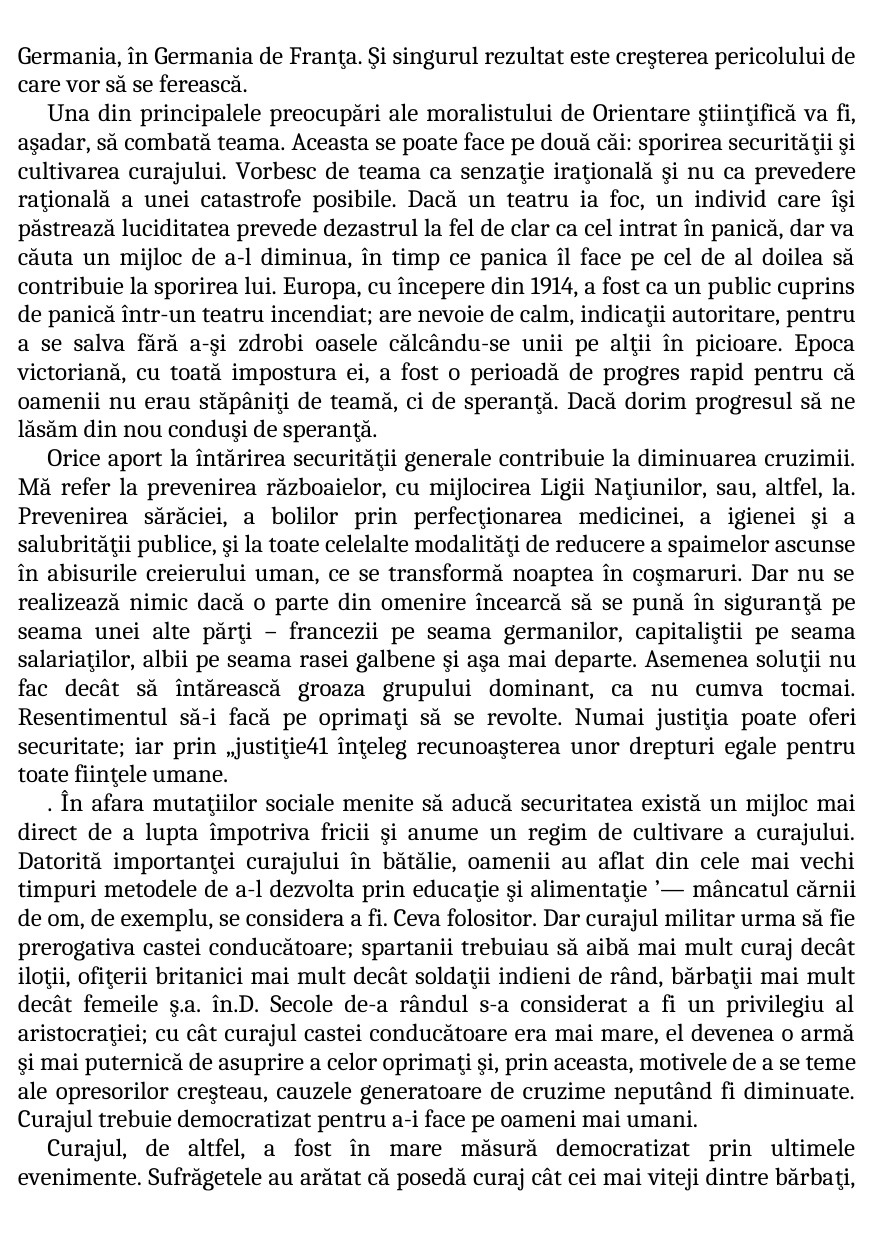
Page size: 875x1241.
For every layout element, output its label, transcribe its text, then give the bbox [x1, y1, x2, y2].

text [18, 1134, 856, 1192]
text Una din principalele preocupări ale moralistului de Orientare ştiinţifică va fi, aşadar, să combată teama. Aceasta se poate face pe două căi: sporirea securităţii şi cultivarea curajului. Vorbesc de teama ca senzaţie iraţională şi nu ca prevedere raţională a unei catastrofe posibile. Dacă un teatru ia foc, un individ care îşi păstrează luciditatea prevede dezastrul la fel de clar ca cel intrat în panică, dar va căuta un mijloc de a-l diminua, în timp ce panica îl face pe cel de al doilea să contribuie la sporirea lui. Europa, cu începere din 1914, a fost ca un public cuprins de panică într-un teatru incendiat; are nevoie de calm, indicaţii autoritare, pentru a se salva fără a-şi zdrobi oasele călcându-se unii pe alţii în picioare. Epoca victoriană, cu toată impostura ei, a fost o perioadă de progres rapid pentru că oamenii nu erau stăpâniţi de teamă, ci de speranţă. Dacă dorim progresul să ne lăsăm din nou conduşi de speranţă. [18, 99, 856, 444]
text . În afara mutaţiilor sociale menite să aducă securitatea există un mijloc mai direct de a lupta împotriva fricii şi anume un regim de cultivare a curajului. Datorită importanţei curajului în bătălie, oamenii au aflat din cele mai vechi timpuri metodele de a-l dezvolta prin educaţie şi alimentaţie ’— mâncatul cărnii de om, de exemplu, se considera a fi. Ceva folositor. Dar curajul militar urma să fie prerogativa castei conducătoare; spartanii trebuiau să aibă mai mult curaj decât iloţii, ofiţerii britanici mai mult decât soldaţii indieni de rând, bărbaţii mai mult decât femeile ş.a. în.D. Secole de-a rândul s-a considerat a fi un privilegiu al aristocraţiei; cu cât curajul castei conducătoare era mai mare, el devenea o armă şi mai puternică de asuprire a celor oprimaţi şi, prin aceasta, motivele de a se teme ale opresorilor creşteau, cauzele generatoare de cruzime neputând fi diminuate. Curajul trebuie democratizat pentru a-i face pe oameni mai umani. [18, 789, 856, 1134]
text Orice aport la întărirea securităţii generale contribuie la diminuarea cruzimii. Mă refer la prevenirea războaielor, cu mijlocirea Ligii Naţiunilor, sau, altfel, la. Prevenirea sărăciei, a bolilor prin perfecţionarea medicinei, a igienei şi a salubrităţii publice, şi la toate celelalte modalităţi de reducere a spaimelor ascunse în abisurile creierului uman, ce se transformă noaptea în coşmaruri. Dar nu se realizează nimic dacă o parte din omenire încearcă să se pună în siguranţă pe seama unei alte părţi – francezii pe seama germanilor, capitaliştii pe seama salariaţilor, albii pe seama rasei galbene şi aşa mai departe. Asemenea soluţii nu fac decât să întărească groaza grupului dominant, ca nu cumva tocmai. Resentimentul să-i facă pe oprimaţi să se revolte. Numai justiţia poate oferi securitate; iar prin „justiţie41 înţeleg recunoaşterea unor drepturi egale pentru toate fiinţele umane. [18, 444, 856, 789]
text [18, 42, 856, 99]
